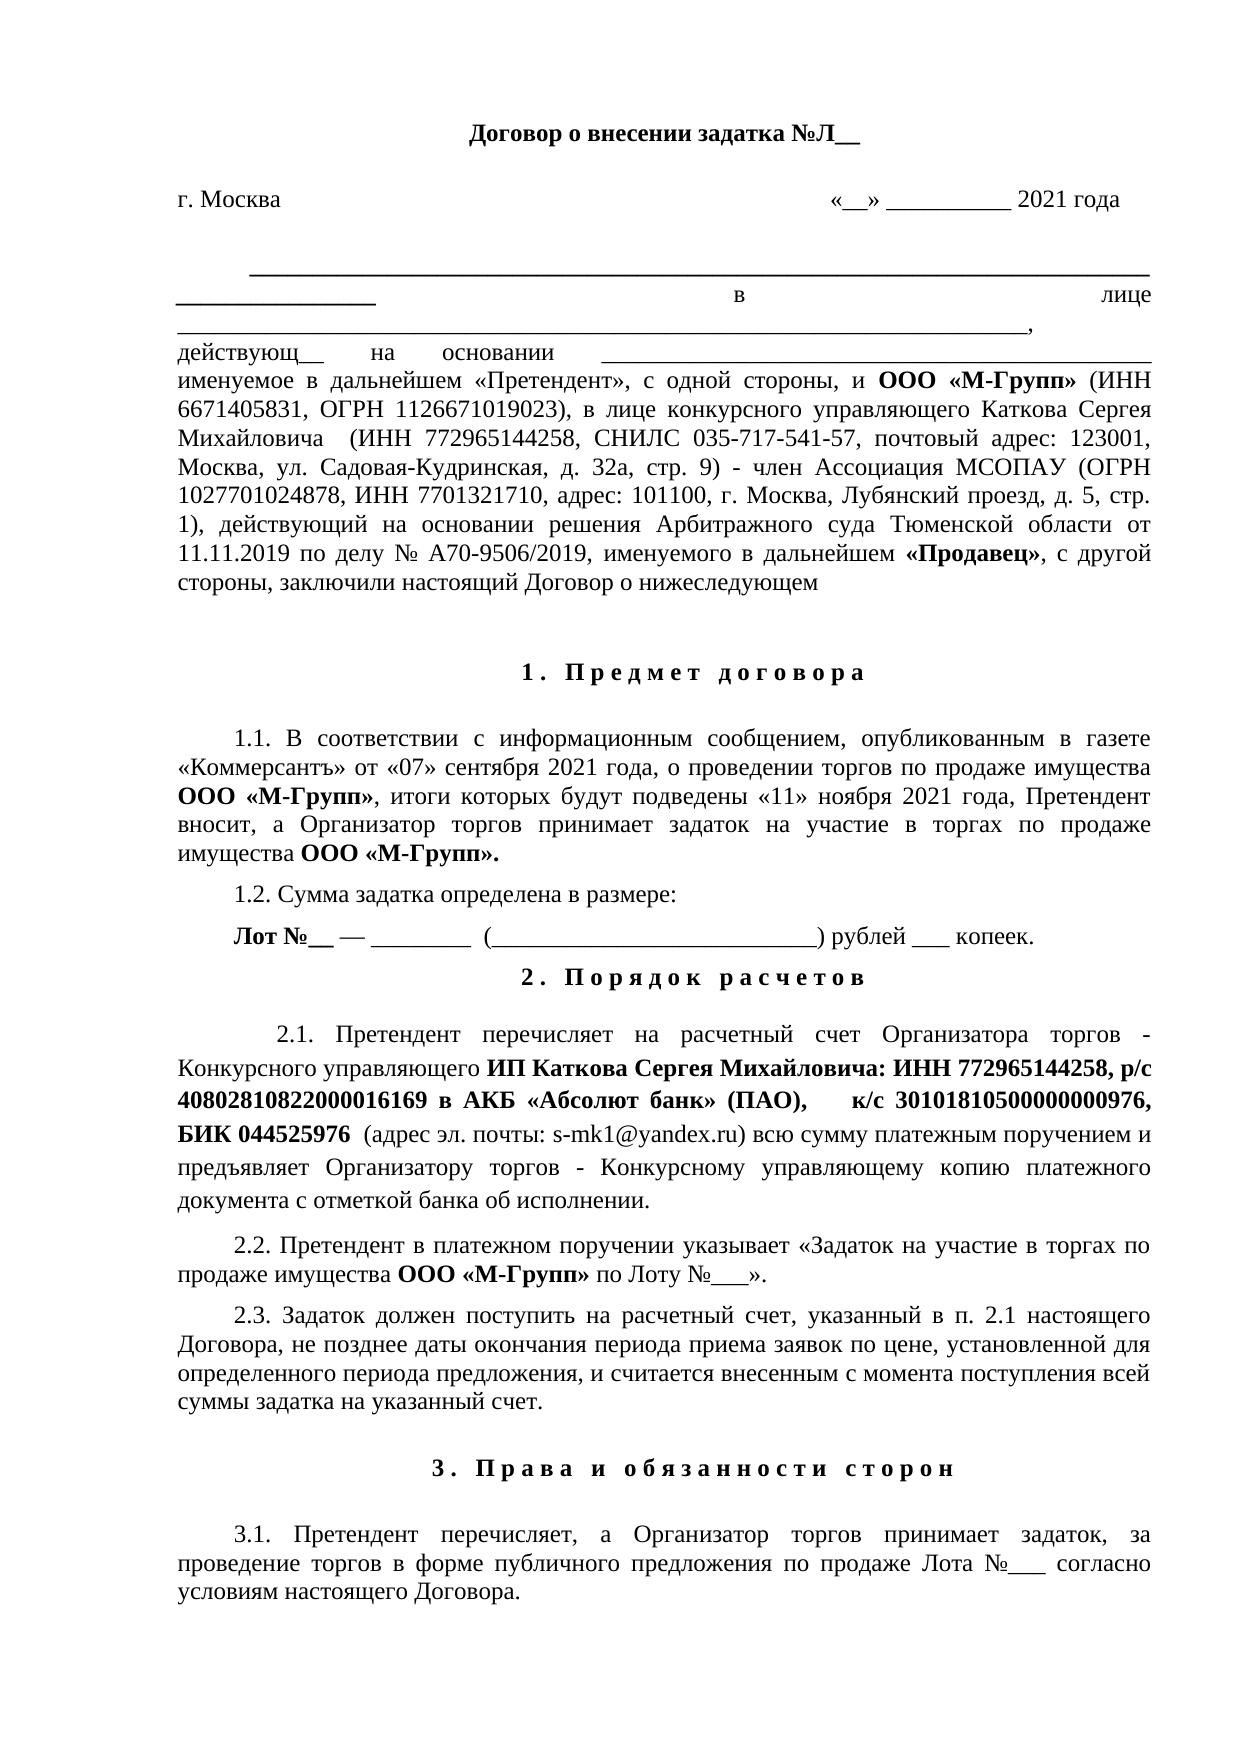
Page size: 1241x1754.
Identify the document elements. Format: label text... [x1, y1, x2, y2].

text 2.1. Претендент перечисляет на расчетный счет Организатора торгов - Конкурсного управляющего ИП Каткова Сергея Михайловича: ИНН 772965144258, р/с 40802810822000016169 в АКБ «Абсолют банк» (ПАО), к/с 30101810500000000976, БИК 044525976 (адрес эл. почты: s-mk1@yandex.ru) всю сумму платежным поручением и предъявляет Организатору торгов - Конкурсному управляющему копию платежного документа с отметкой банка об исполнении. [177, 1019, 1152, 1213]
text Лот №__ — ________ (__________________________) рублей ___ копеек. [177, 921, 1152, 949]
text 1.2. Сумма задатка определена в размере: [177, 879, 1152, 908]
text 1.1. В соответствии с информационным сообщением, опубликованным в газете «Коммерсантъ» от «07» сентября 2021 года, о проведении торгов по продаже имущества ООО «М-Групп», итоги которых будут подведены «11» ноября 2021 года, Претендент вносит, а Организатор торгов принимает задаток на участие в торгах по продаже имущества ООО «М-Групп». [177, 723, 1152, 867]
text Договор о внесении задатка №Л__ [177, 118, 1152, 147]
text 3.1. Претендент перечисляет, а Организатор торгов принимает задаток, за проведение торгов в форме публичного предложения по продаже Лота №___ согласно условиям настоящего Договора. [177, 1519, 1152, 1605]
text 1. Предмет договора [177, 657, 1152, 686]
text ________________________________________________________________________________________ в лице ____________________________________________________________________, действующ__ на основании ____________________________________________ именуемое в дальнейшем «Претендент», с одной стороны, и ООО «М-Групп» (ИНН 6671405831, ОГРН 1126671019023), в лице конкурсного управляющего Каткова Сергея Михайловича (ИНН 772965144258, СНИЛС 035-717-541-57, почтовый адрес: 123001, Москва, ул. Садовая-Кудринская, д. 32а, стр. 9) - член Ассоциация МСОПАУ (ОГРН 1027701024878, ИНН 7701321710, адрес: 101100, г. Москва, Лубянский проезд, д. 5, стр. 1), действующий на основании решения Арбитражного суда Тюменской области от 11.11.2019 по делу № А70-9506/2019, именуемого в дальнейшем «Продавец», с другой стороны, заключили настоящий Договор о нижеследующем [177, 251, 1152, 596]
text г. Москва «__» __________ 2021 года [177, 184, 1152, 213]
text 3. Права и обязанности сторон [177, 1453, 1152, 1481]
text 2. Порядок расчетов [177, 962, 1152, 991]
text 2.3. Задаток должен поступить на расчетный счет, указанный в п. 2.1 настоящего Договора, не позднее даты окончания периода приема заявок по цене, установленной для определенного периода предложения, и считается внесенным с момента поступления всей суммы задатка на указанный счет. [177, 1300, 1152, 1415]
text 2.2. Претендент в платежном поручении указывает «Задаток на участие в торгах по продаже имущества ООО «М-Групп» по Лоту №___». [177, 1230, 1152, 1288]
